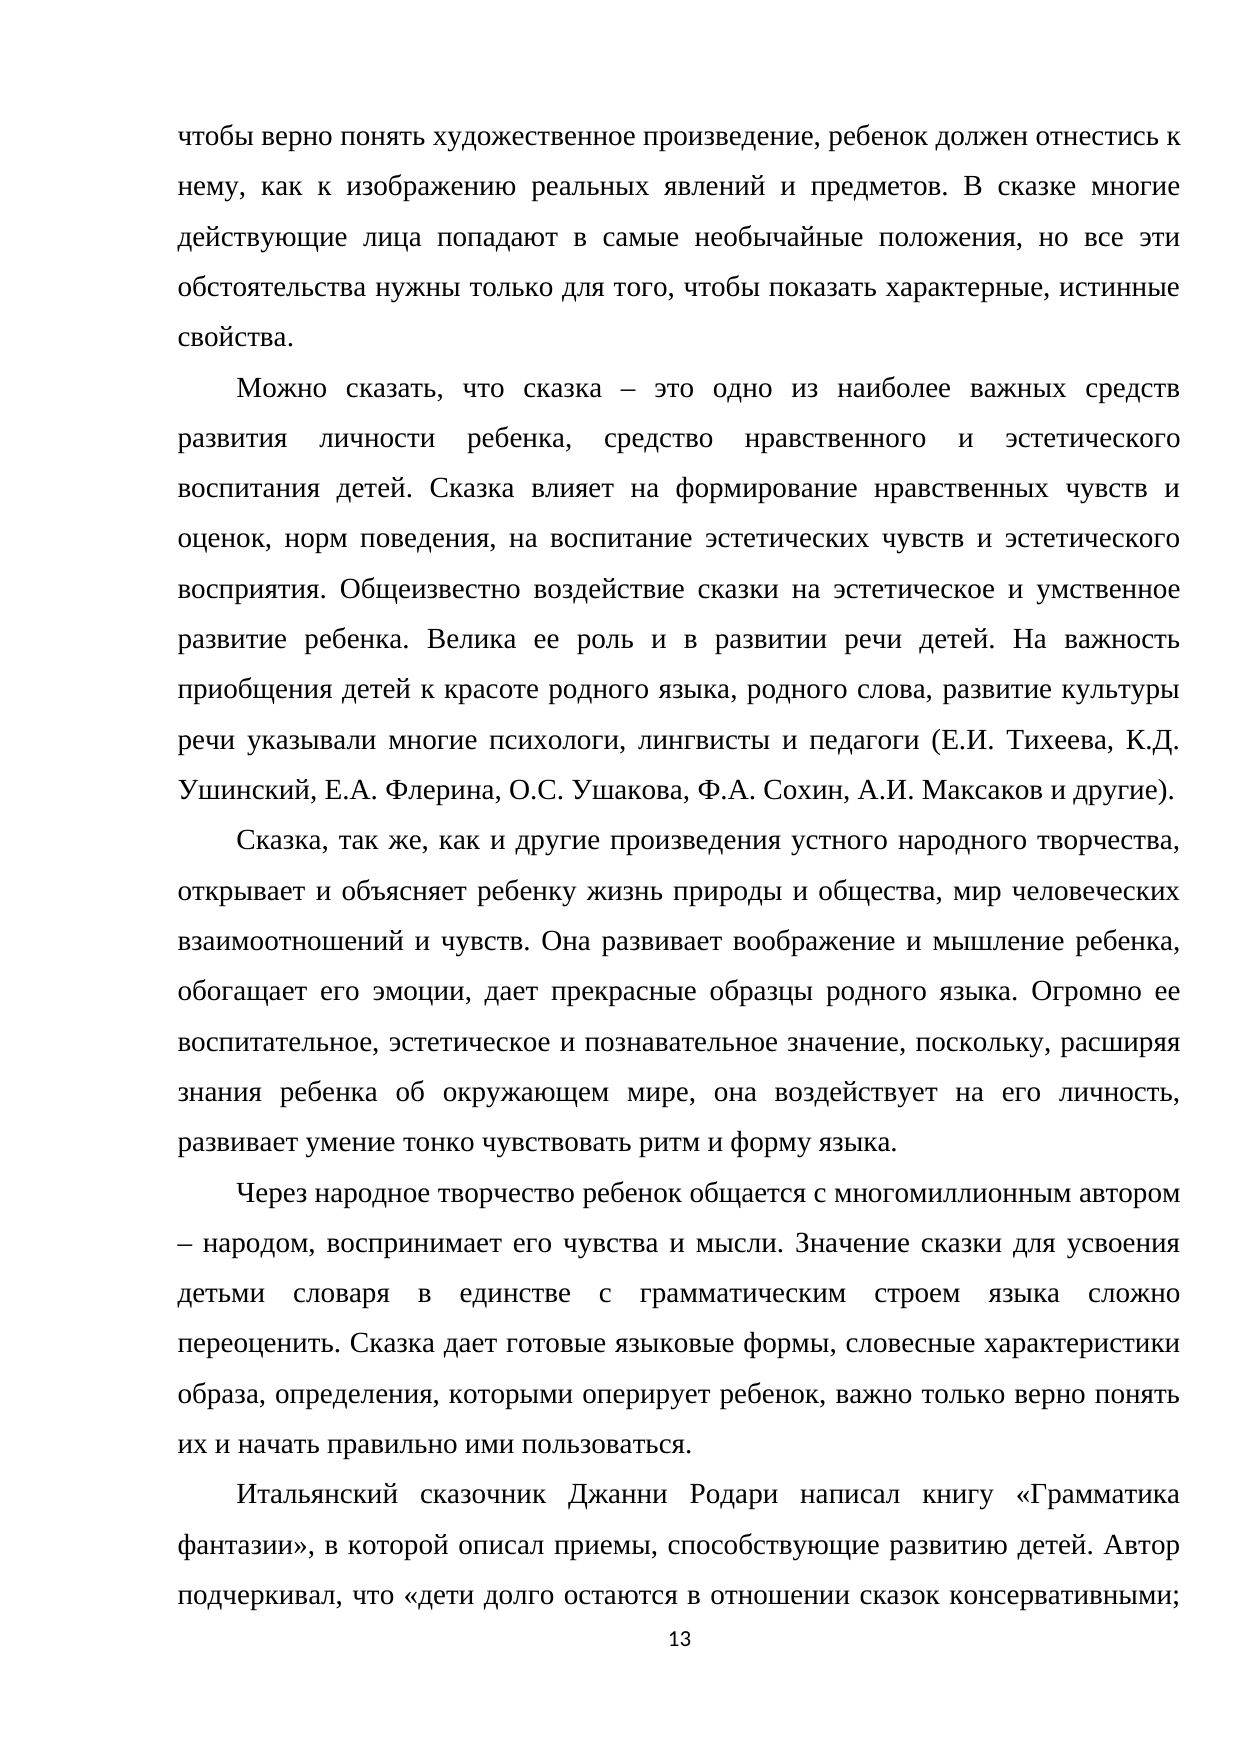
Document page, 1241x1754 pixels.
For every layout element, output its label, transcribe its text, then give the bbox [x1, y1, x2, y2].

text Можно сказать, что сказка – это одно из наиболее важных средств развития личности ребенка, средство нравственного и эстетического воспитания детей. Сказка влияет на формирование нравственных чувств и оценок, норм поведения, на воспитание эстетических чувств и эстетического восприятия. Общеизвестно воздействие сказки на эстетическое и умственное развитие ребенка. Велика ее роль и в развитии речи детей. На важность приобщения детей к красоте родного языка, родного слова, развитие культуры речи указывали многие психологи, лингвисты и педагоги (Е.И. Тихеева, К.Д. Ушинский, Е.А. Флерина, О.С. Ушакова, Ф.А. Сохин, А.И. Максаков и другие). [177, 370, 1181, 806]
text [177, 118, 1181, 353]
text Сказка, так же, как и другие произведения устного народного творчества, открывает и объясняет ребенку жизнь природы и общества, мир человеческих взаимоотношений и чувств. Она развивает воображение и мышление ребенка, обогащает его эмоции, дает прекрасные образцы родного языка. Огромно ее воспитательное, эстетическое и познавательное значение, поскольку, расширяя знания ребенка об окружающем мире, она воздействует на его личность, развивает умение тонко чувствовать ритм и форму языка. [177, 822, 1181, 1158]
text Через народное творчество ребенок общается с многомиллионным автором – народом, воспринимает его чувства и мысли. Значение сказки для усвоения детьми словаря в единстве с грамматическим строем языка сложно переоценить. Сказка дает готовые языковые формы, словесные характеристики образа, определения, которыми оперирует ребенок, важно только верно понять их и начать правильно ими пользоваться. [177, 1175, 1181, 1460]
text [177, 1477, 1181, 1611]
